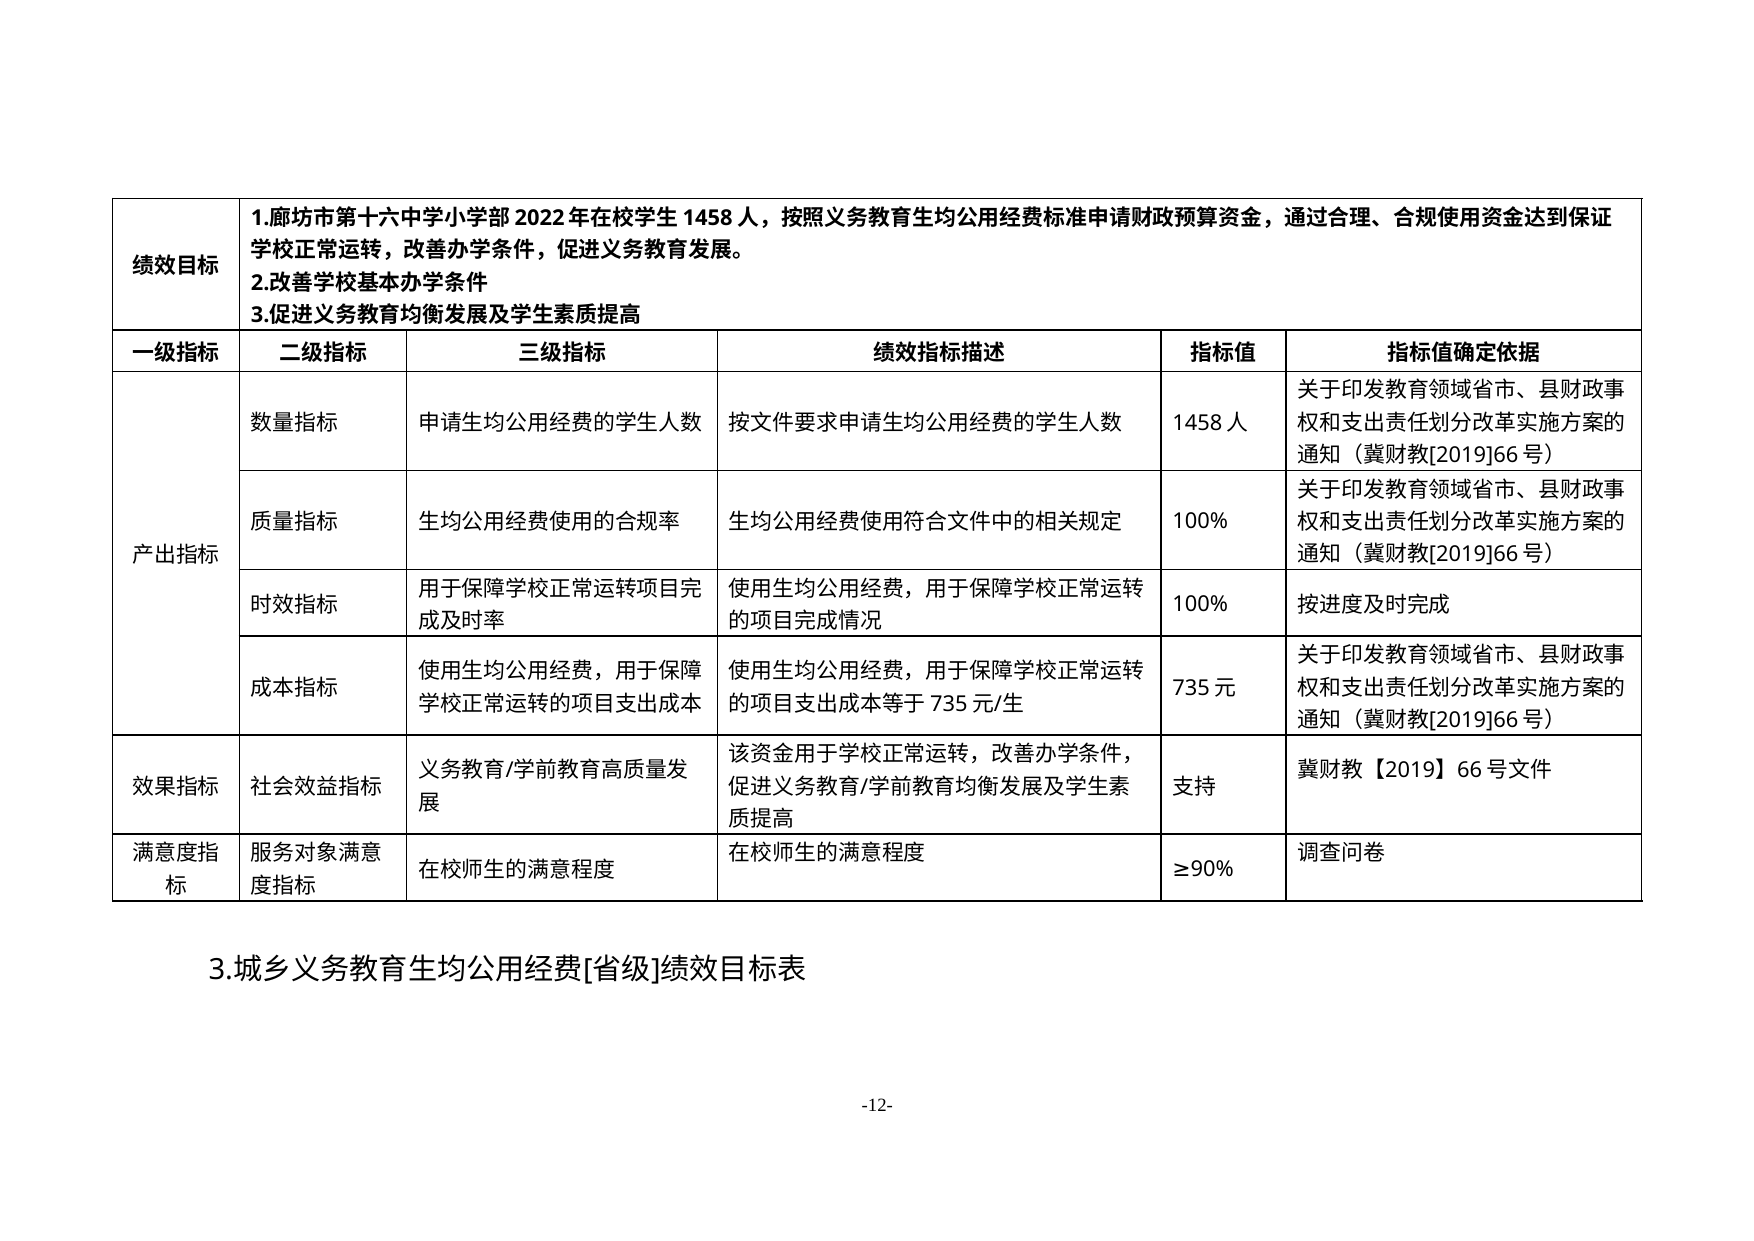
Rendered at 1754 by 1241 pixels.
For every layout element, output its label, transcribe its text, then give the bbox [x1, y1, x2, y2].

table_cell 在校师生的满意程度 [718, 835, 1160, 900]
table_cell 二级指标 [240, 331, 406, 371]
table_cell 按进度及时完成 [1287, 570, 1641, 635]
table_cell 满意度指标 [113, 835, 239, 900]
table_cell 该资金用于学校正常运转，改善办学条件，促进义务教育/学前教育均衡发展及学生素质提高 [718, 736, 1160, 833]
text 3.城乡义务教育生均公用经费[省级]绩效目标表 [150, 934, 1604, 999]
table_cell 产出指标 [113, 372, 239, 734]
table_header 1.廊坊市第十六中学小学部2022年在校学生1458人，按照义务教育生均公用经费标准申请财政预算资金，通过合理、合规使用资金达到保证学校正常运转，改善办学条件，促进义务教育发展。 2.改善学校基本办学条件 3.促进义务教育均衡发展及学生素质提高 [240, 199, 1641, 329]
table_cell 关于印发教育领域省市、县财政事权和支出责任划分改革实施方案的通知（冀财教[2019]66号） [1287, 637, 1641, 734]
table_cell 一级指标 [113, 331, 239, 371]
table_cell 使用生均公用经费，用于保障学校正常运转的项目支出成本 [407, 637, 717, 734]
table_cell 调查问卷 [1287, 835, 1641, 900]
table_cell 数量指标 [240, 372, 406, 469]
table_cell 支持 [1162, 736, 1285, 833]
table_cell 使用生均公用经费，用于保障学校正常运转的项目支出成本等于735元/生 [718, 637, 1160, 734]
table_cell ≥90% [1162, 835, 1285, 900]
table_cell 1458人 [1162, 372, 1285, 469]
table_cell 服务对象满意度指标 [240, 835, 406, 900]
table_cell 冀财教【2019】66号文件 [1287, 736, 1641, 833]
table_cell 指标值 [1162, 331, 1285, 371]
table_cell 义务教育/学前教育高质量发展 [407, 736, 717, 833]
table_cell 735元 [1162, 637, 1285, 734]
table_cell 指标值确定依据 [1287, 331, 1641, 371]
table_cell 用于保障学校正常运转项目完成及时率 [407, 570, 717, 635]
table_cell 在校师生的满意程度 [407, 835, 717, 900]
table_cell 社会效益指标 [240, 736, 406, 833]
table_header 绩效目标 [113, 199, 239, 329]
table_cell 申请生均公用经费的学生人数 [407, 372, 717, 469]
table_cell 时效指标 [240, 570, 406, 635]
table_cell 生均公用经费使用符合文件中的相关规定 [718, 471, 1160, 569]
table_cell 100% [1162, 570, 1285, 635]
table_cell 关于印发教育领域省市、县财政事权和支出责任划分改革实施方案的通知（冀财教[2019]66号） [1287, 372, 1641, 469]
table_cell 按文件要求申请生均公用经费的学生人数 [718, 372, 1160, 469]
table_cell 生均公用经费使用的合规率 [407, 471, 717, 569]
table_cell 绩效指标描述 [718, 331, 1160, 371]
table_cell 成本指标 [240, 637, 406, 734]
table_cell 关于印发教育领域省市、县财政事权和支出责任划分改革实施方案的通知（冀财教[2019]66号） [1287, 471, 1641, 569]
table_cell 使用生均公用经费，用于保障学校正常运转的项目完成情况 [718, 570, 1160, 635]
table_cell 三级指标 [407, 331, 717, 371]
table_cell 质量指标 [240, 471, 406, 569]
table_cell 100% [1162, 471, 1285, 569]
table_cell 效果指标 [113, 736, 239, 833]
